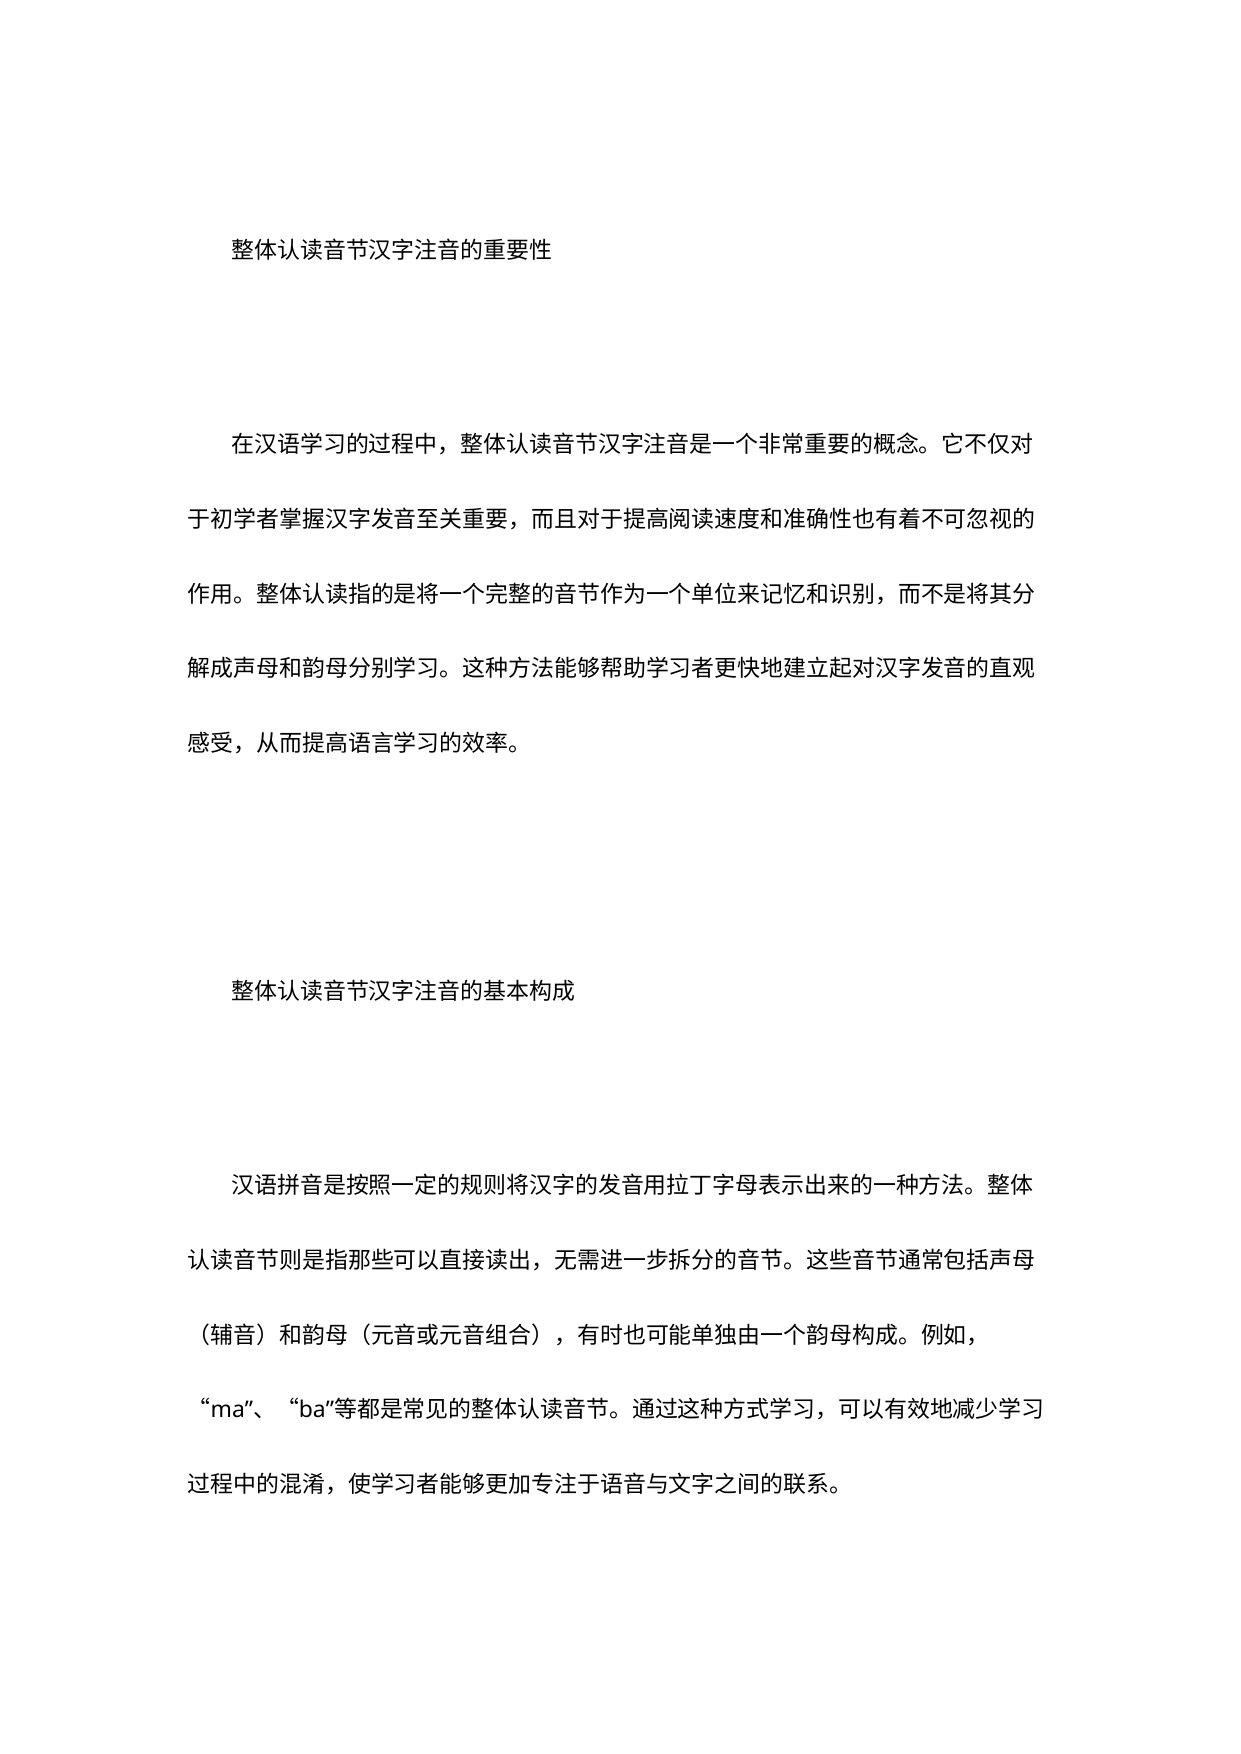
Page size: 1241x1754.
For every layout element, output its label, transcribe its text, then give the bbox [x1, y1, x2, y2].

text 整体认读音节汉字注音的重要性 [187, 216, 1053, 281]
text 在汉语学习的过程中，整体认读音节汉字注音是一个非常重要的概念。它不仅对于初学者掌握汉字发音至关重要，而且对于提高阅读速度和准确性也有着不可忽视的作用。整体认读指的是将一个完整的音节作为一个单位来记忆和识别，而不是将其分解成声母和韵母分别学习。这种方法能够帮助学习者更快地建立起对汉字发音的直观感受，从而提高语言学习的效率。 [187, 410, 1053, 774]
text 汉语拼音是按照一定的规则将汉字的发音用拉丁字母表示出来的一种方法。整体认读音节则是指那些可以直接读出，无需进一步拆分的音节。这些音节通常包括声母（辅音）和韵母（元音或元音组合），有时也可能单独由一个韵母构成。例如，“ma”、“ba”等都是常见的整体认读音节。通过这种方式学习，可以有效地减少学习过程中的混淆，使学习者能够更加专注于语音与文字之间的联系。 [187, 1151, 1053, 1515]
text 整体认读音节汉字注音的基本构成 [187, 957, 1053, 1022]
